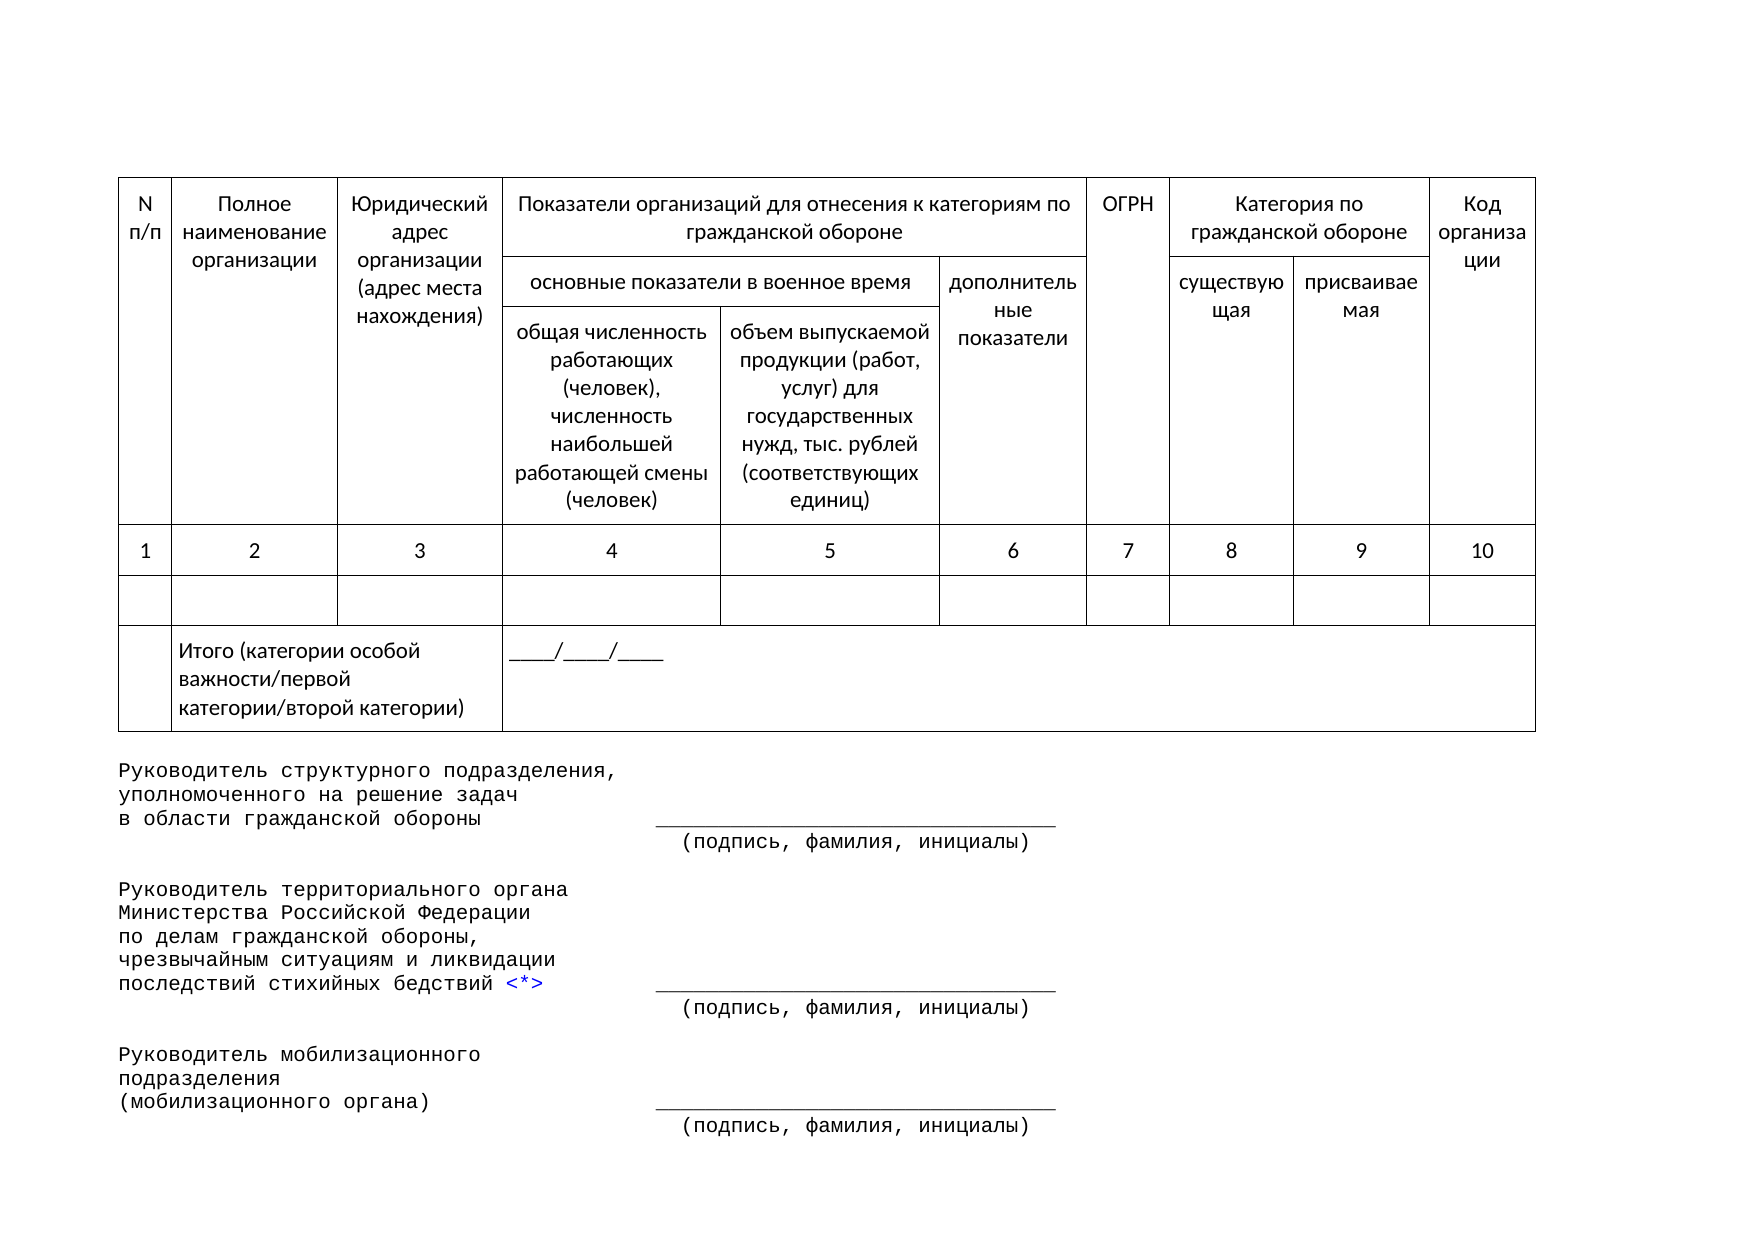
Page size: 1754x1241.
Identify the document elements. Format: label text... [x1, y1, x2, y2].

table_cell [1294, 576, 1429, 625]
text Руководитель мобилизационного [118, 1044, 1636, 1068]
table_cell 6 [940, 525, 1086, 574]
table_cell 2 [172, 525, 337, 574]
table_cell [721, 576, 939, 625]
text уполномоченного на решение задач [118, 784, 1636, 808]
table_header Юридический адрес организации (адрес места нахождения) [338, 178, 502, 524]
table_cell [172, 576, 337, 625]
table_cell [940, 576, 1086, 625]
table_cell [338, 576, 502, 625]
text в области гражданской обороны ________________________________ [118, 808, 1636, 831]
table_header Полное наименование организации [172, 178, 337, 524]
text чрезвычайным ситуациям и ликвидации [118, 949, 1636, 973]
table_header Категория по гражданской обороне [1170, 178, 1429, 256]
text Министерства Российской Федерации [118, 902, 1636, 926]
table_cell [119, 626, 171, 731]
table_cell общая численность работающих (человек), численность наибольшей работающей смены (человек) [503, 307, 720, 524]
table_cell 10 [1430, 525, 1535, 574]
table_header Код организации [1430, 178, 1535, 524]
table_cell [1170, 576, 1293, 625]
table_cell присваиваемая [1294, 257, 1429, 524]
text (подпись, фамилия, инициалы) [118, 997, 1636, 1020]
table_cell 9 [1294, 525, 1429, 574]
table_cell основные показатели в военное время [503, 257, 939, 306]
table_cell 8 [1170, 525, 1293, 574]
table_cell [503, 576, 720, 625]
table_cell дополнительные показатели [940, 257, 1086, 524]
table_cell существующая [1170, 257, 1293, 524]
table_header N п/п [119, 178, 171, 524]
text (подпись, фамилия, инициалы) [118, 831, 1636, 855]
table_cell 3 [338, 525, 502, 574]
text по делам гражданской обороны, [118, 926, 1636, 949]
table_cell объем выпускаемой продукции (работ, услуг) для государственных нужд, тыс. рублей (соответствующих единиц) [721, 307, 939, 524]
table_cell Итого (категории особой важности/первой категории/второй категории) [172, 626, 502, 731]
text (подпись, фамилия, инициалы) [118, 1115, 1636, 1139]
text Руководитель структурного подразделения, [118, 760, 1636, 784]
table_cell [1087, 576, 1169, 625]
table_cell 5 [721, 525, 939, 574]
text подразделения [118, 1068, 1636, 1091]
text (мобилизационного органа) ________________________________ [118, 1091, 1636, 1115]
table_cell [119, 576, 171, 625]
table_cell ____/____/____ [503, 626, 1535, 731]
text последствий стихийных бедствий <*> ________________________________ [118, 973, 1636, 997]
text Руководитель территориального органа [118, 878, 1636, 902]
table_cell [1430, 576, 1535, 625]
table_header Показатели организаций для отнесения к категориям по гражданской обороне [503, 178, 1086, 256]
table_cell 1 [119, 525, 171, 574]
table_cell 7 [1087, 525, 1169, 574]
table_header ОГРН [1087, 178, 1169, 524]
table_cell 4 [503, 525, 720, 574]
